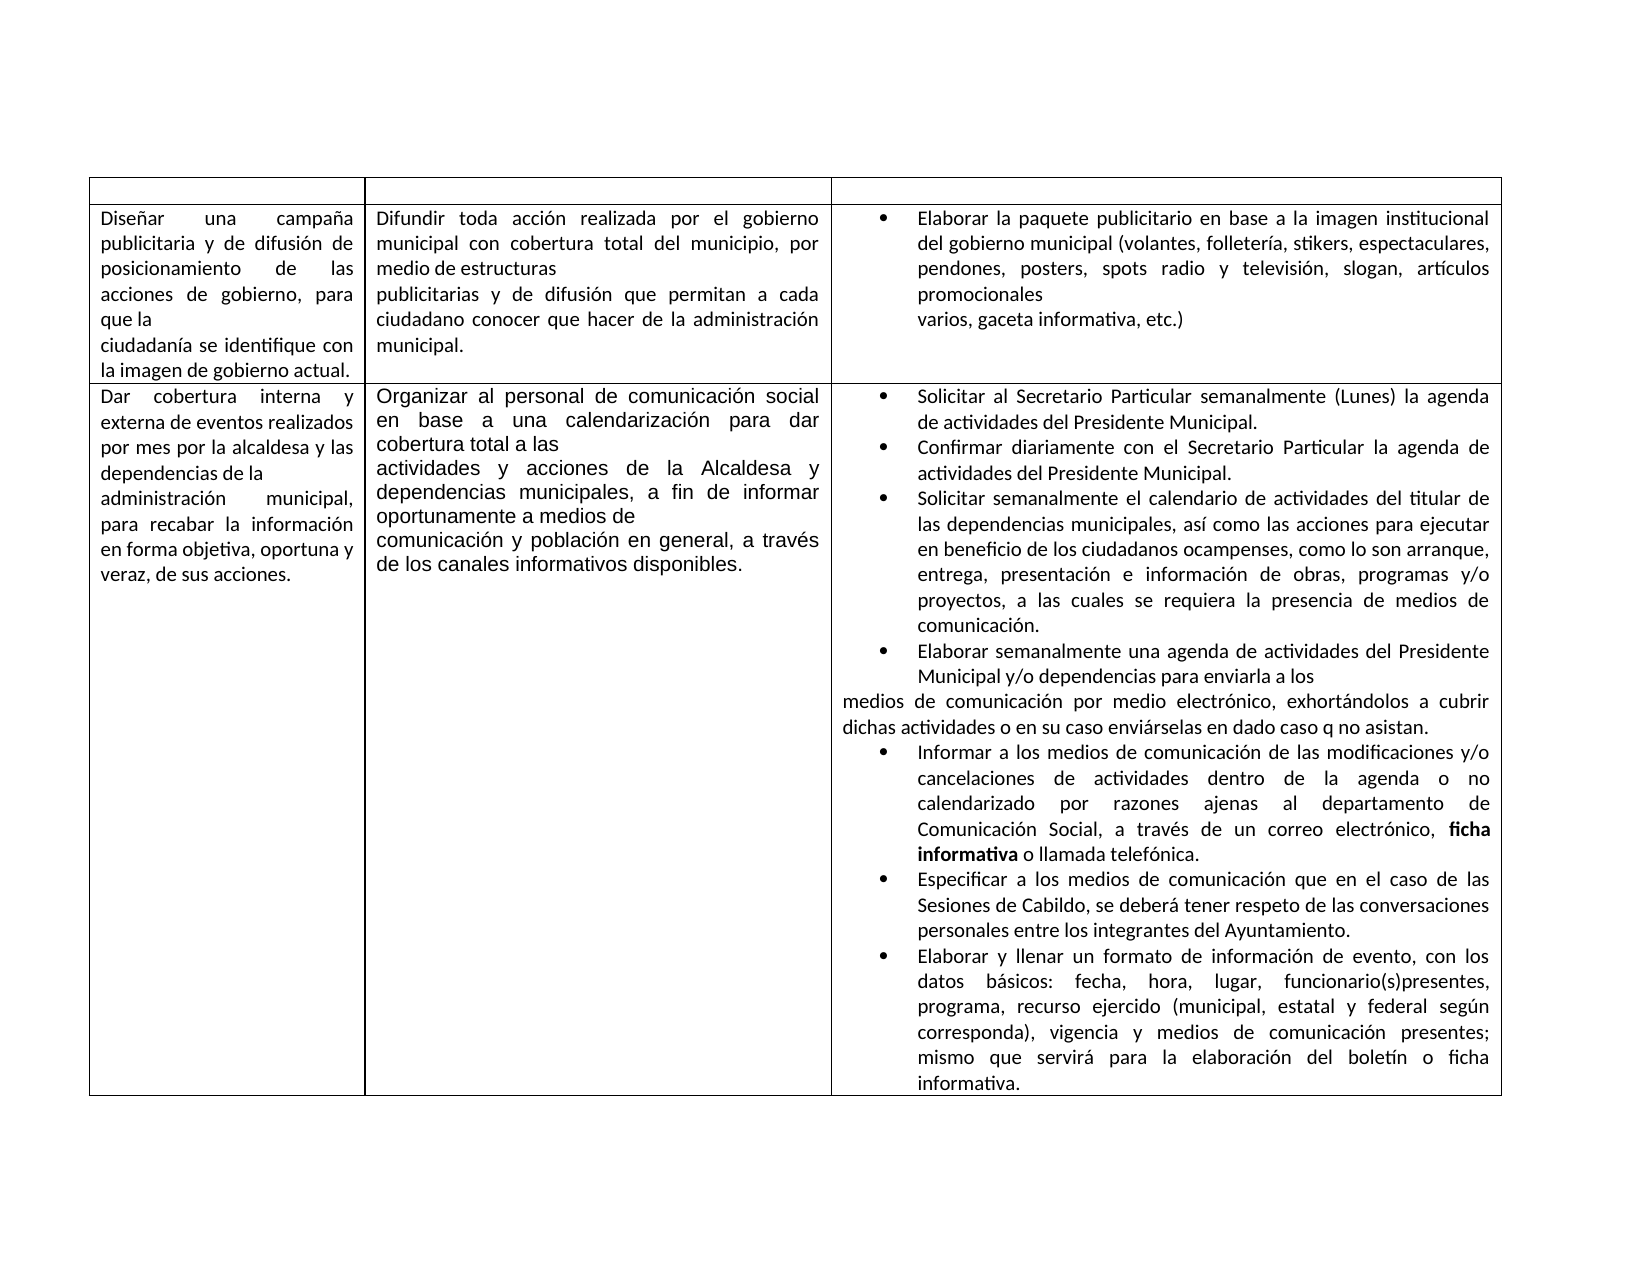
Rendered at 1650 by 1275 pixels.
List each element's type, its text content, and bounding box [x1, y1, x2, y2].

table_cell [366, 178, 831, 204]
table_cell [366, 384, 831, 1095]
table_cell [90, 384, 364, 1095]
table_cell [90, 178, 364, 204]
table_cell Diseñar una campaña publicitaria y de difusión de posicionamiento de las acciones de gobierno, para que la ciudadanía se identifique con la imagen de gobierno actual. [90, 205, 364, 383]
table_cell Elaborar la paquete publicitario en base a la imagen institucional del gobierno municipal (volantes, folletería, stikers, espectaculares, pendones, posters, spots radio y televisión, slogan, artículos promocionales varios, gaceta informativa, etc.) [832, 205, 1501, 383]
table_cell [832, 178, 1501, 204]
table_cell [832, 384, 1501, 1095]
table_cell Difundir toda acción realizada por el gobierno municipal con cobertura total del municipio, por medio de estructuras publicitarias y de difusión que permitan a cada ciudadano conocer que hacer de la administración municipal. [366, 205, 831, 383]
